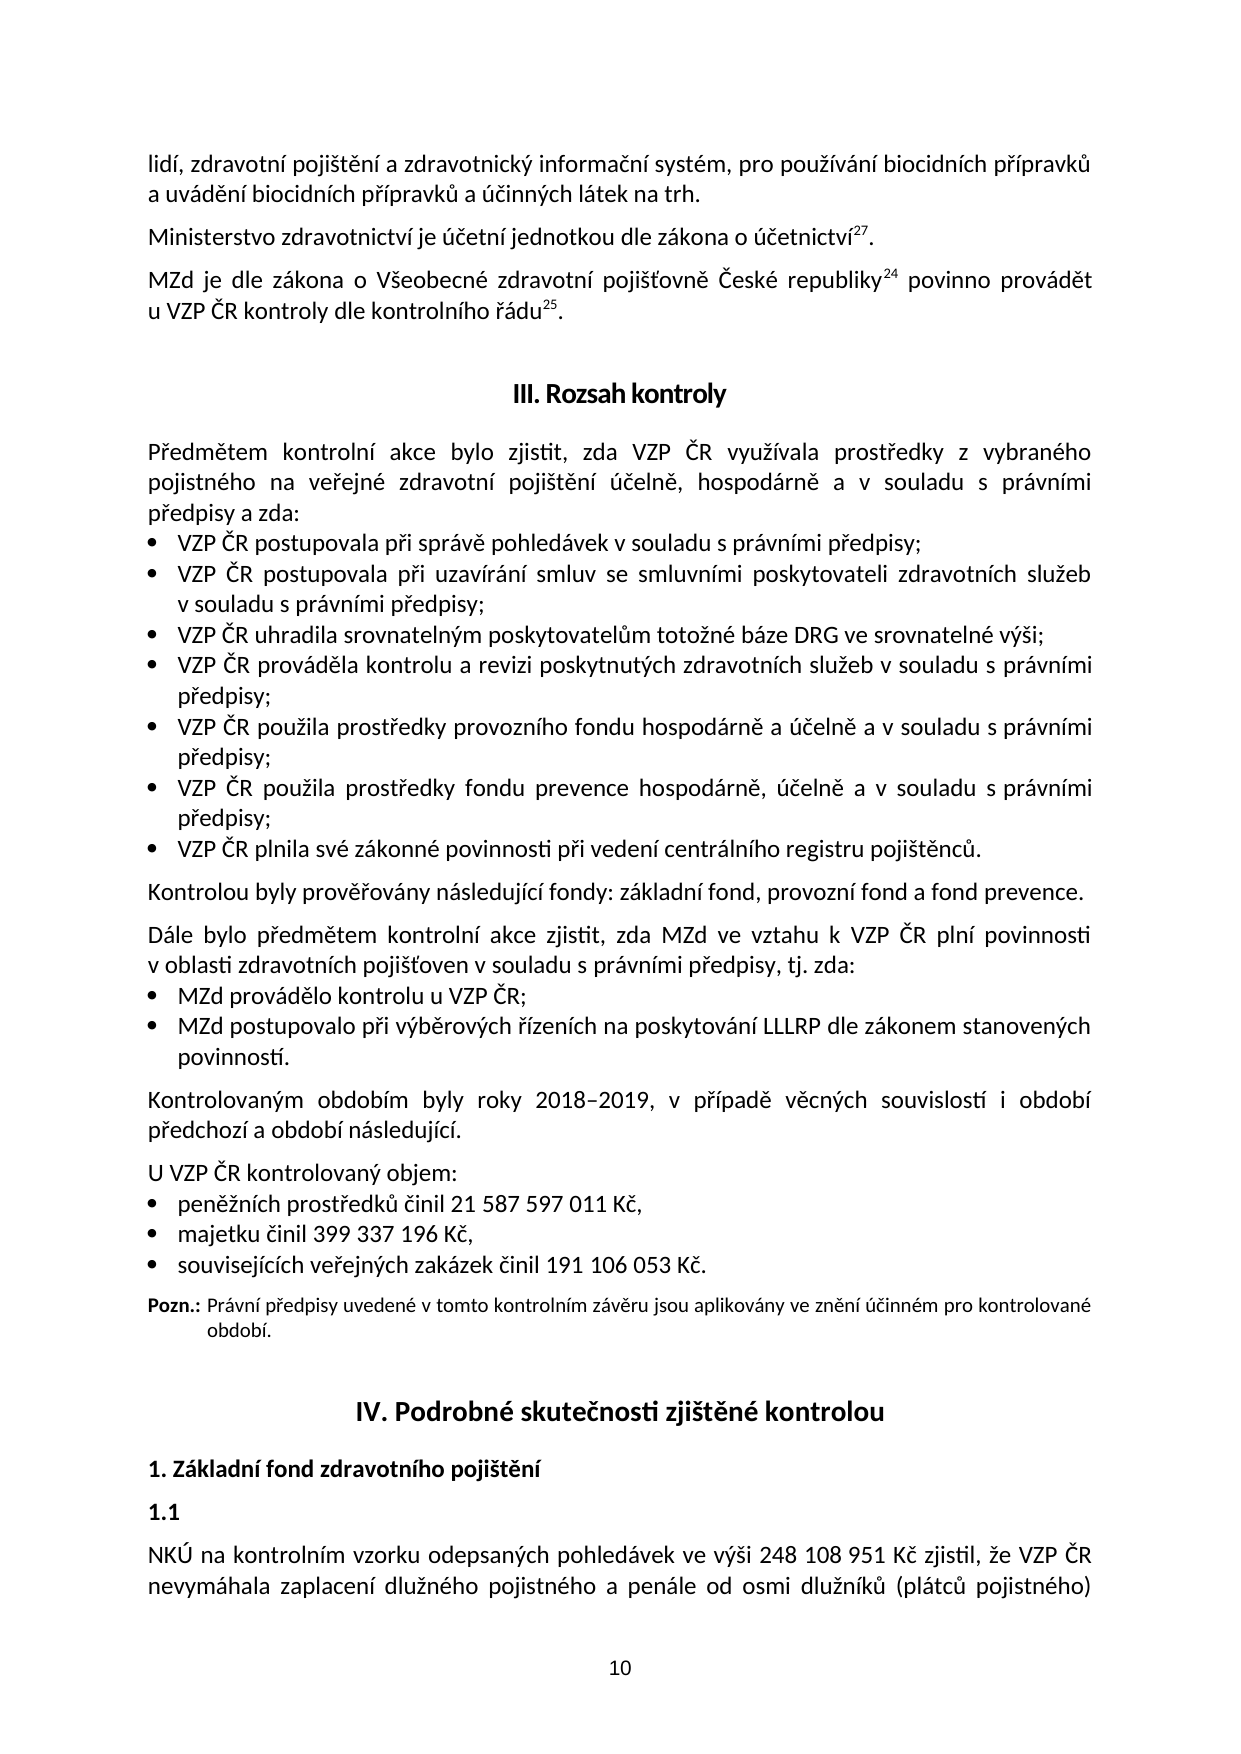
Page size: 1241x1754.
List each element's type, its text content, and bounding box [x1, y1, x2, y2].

text Dále bylo předmětem kontrolní akce zjistit, zda MZd ve vztahu k VZP ČR plní povinnosti v oblasti zdravotních pojišťoven v souladu s právními předpisy, tj. zda: [148, 919, 1092, 980]
list VZP ČR postupovala při správě pohledávek v souladu s právními předpisy; [148, 527, 1092, 558]
text IV. Podrobné skutečnosti zjištěné kontrolou [148, 1393, 1092, 1428]
list MZd postupovalo při výběrových řízeních na poskytování LLLRP dle zákonem stanovených povinností. [148, 1010, 1092, 1071]
text Pozn.: Právní předpisy uvedené v tomto kontrolním závěru jsou aplikovány ve znění účinném pro kontrolované období. [148, 1292, 1092, 1343]
text Kontrolovaným obdobím byly roky 2018–2019, v případě věcných souvislostí i období předchozí a období následující. [148, 1084, 1092, 1145]
list MZd provádělo kontrolu u VZP ČR; [148, 980, 1092, 1010]
list VZP ČR prováděla kontrolu a revizi poskytnutých zdravotních služeb v souladu s právními předpisy; [148, 649, 1092, 711]
text MZd je dle zákona o Všeobecné zdravotní pojišťovně České republiky24 povinno provádět u VZP ČR kontroly dle kontrolního řádu25. [148, 264, 1092, 325]
text U VZP ČR kontrolovaný objem: [148, 1157, 1092, 1188]
list VZP ČR použila prostředky provozního fondu hospodárně a účelně a v souladu s právními předpisy; [148, 711, 1092, 772]
list VZP ČR postupovala při uzavírání smluv se smluvními poskytovateli zdravotních služeb v souladu s právními předpisy; [148, 558, 1092, 619]
list VZP ČR uhradila srovnatelným poskytovatelům totožné báze DRG ve srovnatelné výši; [148, 619, 1092, 649]
text Ministerstvo zdravotnictví je účetní jednotkou dle zákona o účetnictví27. [148, 221, 1092, 252]
list majetku činil 399 337 196 Kč, [148, 1218, 1092, 1249]
text III. Rozsah kontroly [148, 375, 1092, 411]
text 1.1 [148, 1496, 1092, 1527]
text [148, 148, 1092, 209]
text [148, 1539, 1092, 1601]
text Kontrolou byly prověřovány následující fondy: základní fond, provozní fond a fond prevence. [148, 876, 1092, 906]
list peněžních prostředků činil 21 587 597 011 Kč, [148, 1188, 1092, 1218]
text Předmětem kontrolní akce bylo zjistit, zda VZP ČR využívala prostředky z vybraného pojistného na veřejné zdravotní pojištění účelně, hospodárně a v souladu s právními předpisy a zda: [148, 436, 1092, 527]
list souvisejících veřejných zakázek činil 191 106 053 Kč. [148, 1249, 1092, 1279]
list VZP ČR plnila své zákonné povinnosti při vedení centrálního registru pojištěnců. [148, 833, 1092, 863]
list VZP ČR použila prostředky fondu prevence hospodárně, účelně a v souladu s právními předpisy; [148, 772, 1092, 833]
text 1. Základní fond zdravotního pojištění [148, 1453, 1092, 1484]
